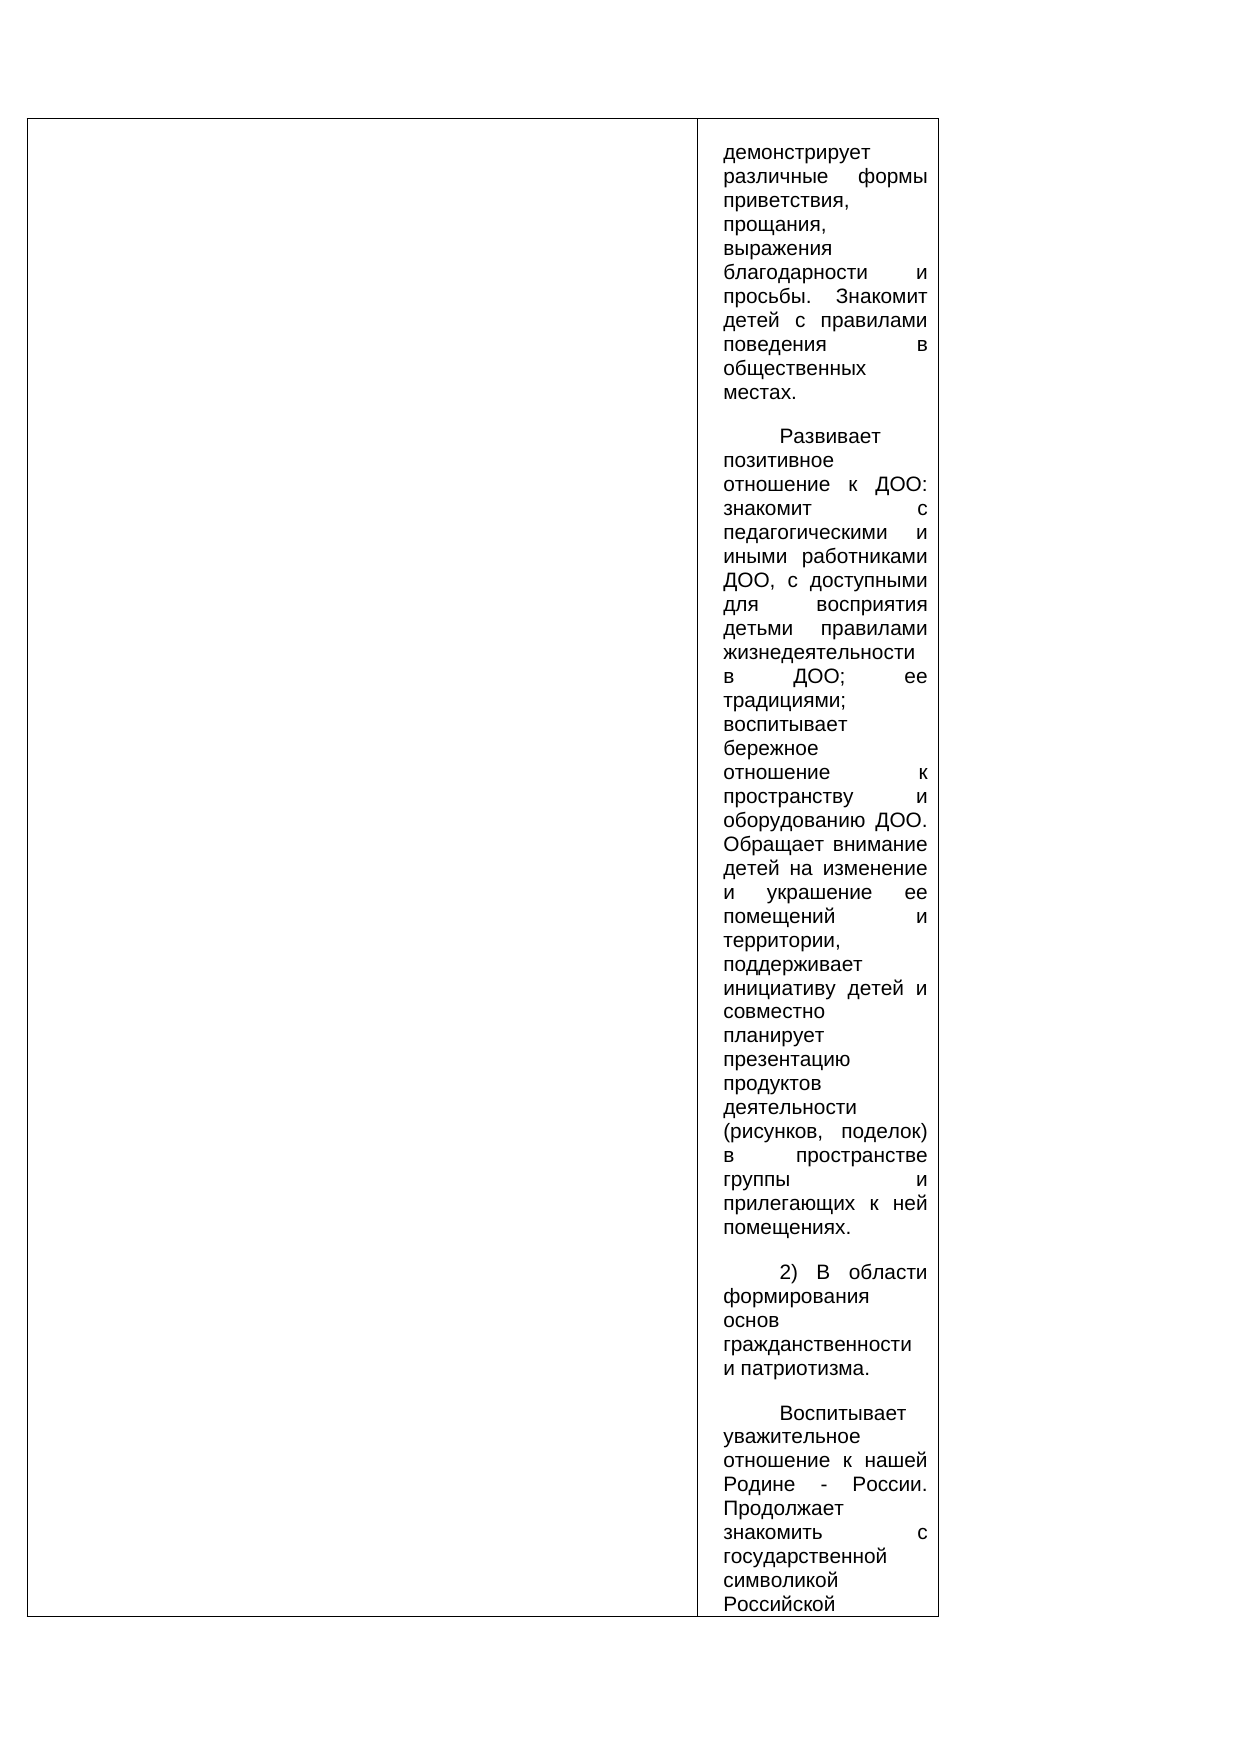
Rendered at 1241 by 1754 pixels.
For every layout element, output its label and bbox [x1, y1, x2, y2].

table_cell [28, 119, 697, 1616]
table_cell [698, 119, 938, 1616]
